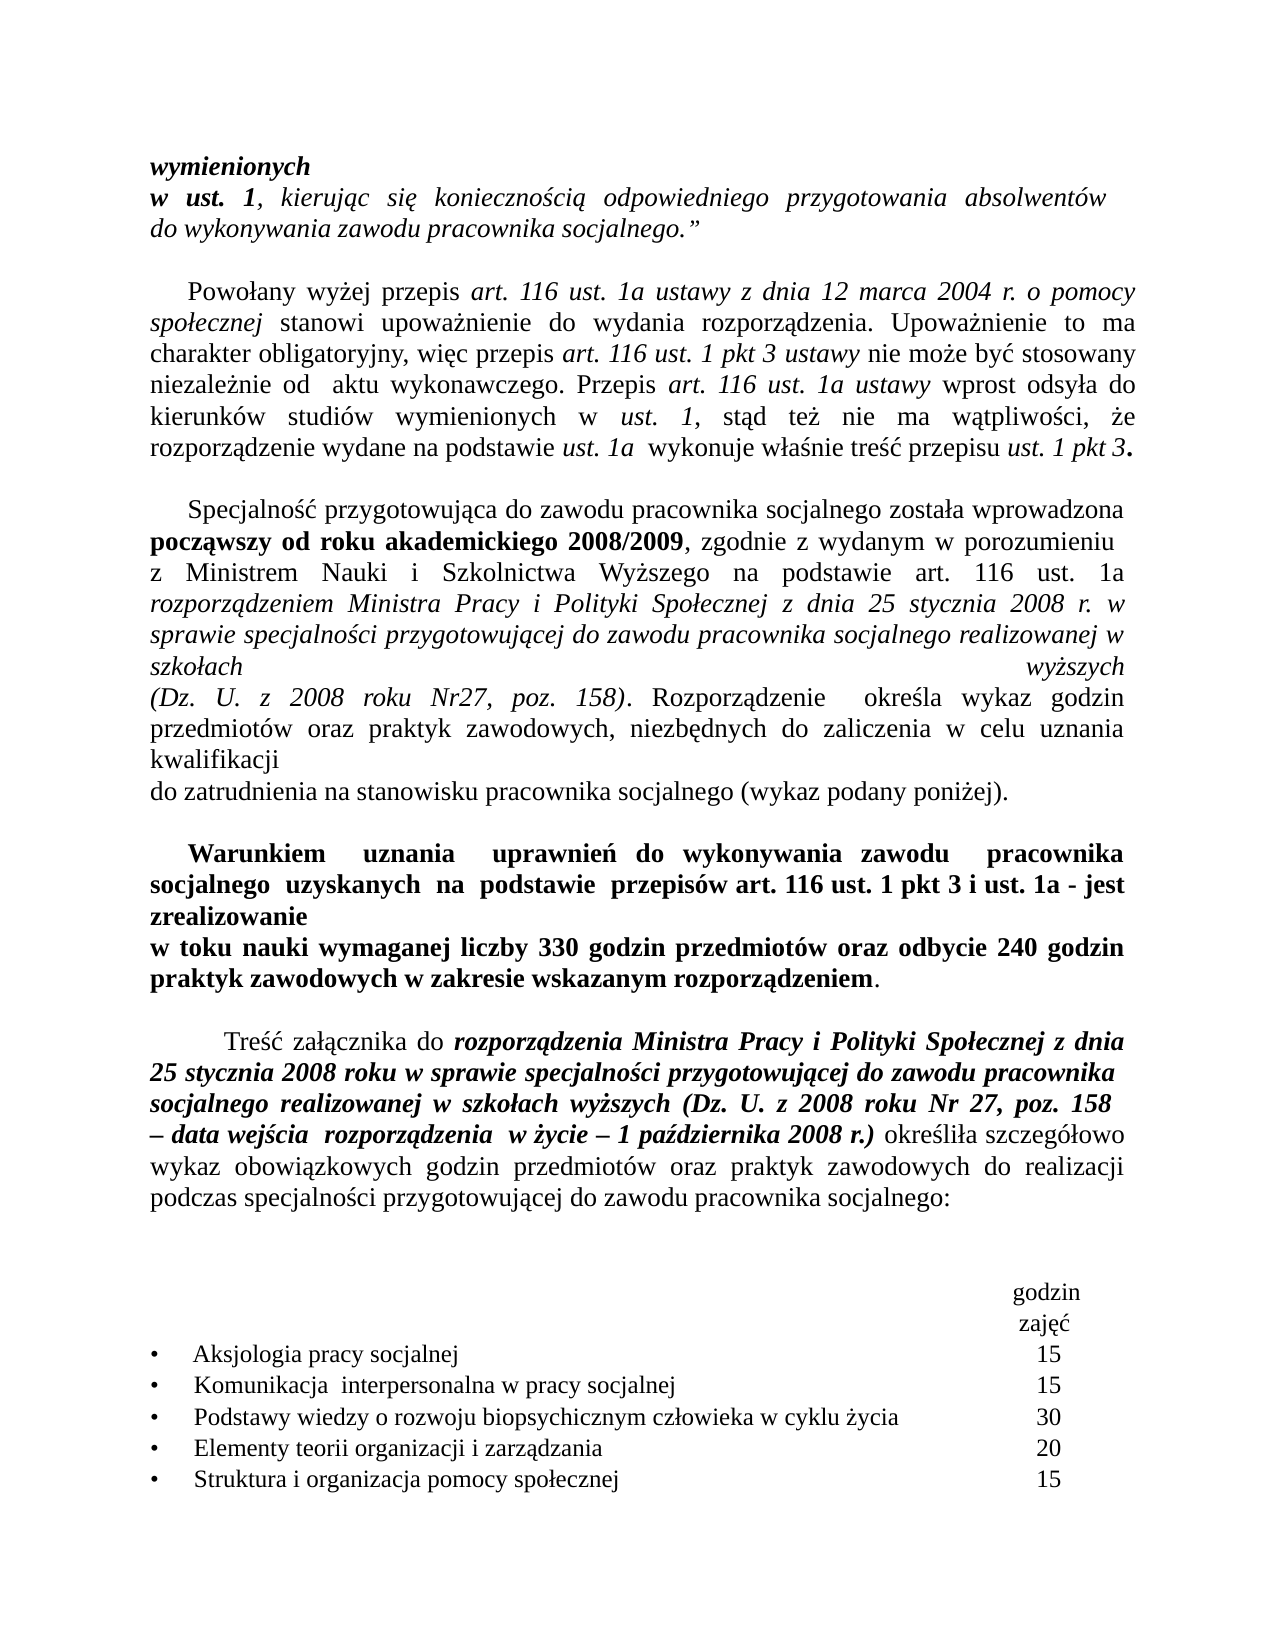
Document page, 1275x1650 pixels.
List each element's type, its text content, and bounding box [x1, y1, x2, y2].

text Specjalność przygotowująca do zawodu pracownika socjalnego została wprowadzona począwszy od roku akademickiego 2008/2009, zgodnie z wydanym w porozumieniu z Ministrem Nauki i Szkolnictwa Wyższego na podstawie art. 116 ust. 1a rozporządzeniem Ministra Pracy i Polityki Społecznej z dnia 25 stycznia 2008 r. w sprawie specjalności przygotowującej do zawodu pracownika socjalnego realizowanej w szkołach wyższych (Dz. U. z 2008 roku Nr27, poz. 158). Rozporządzenie określa wykaz godzin przedmiotów oraz praktyk zawodowych, niezbędnych do zaliczenia w celu uznania kwalifikacji do zatrudnienia na stanowisku pracownika socjalnego (wykaz podany poniżej). [150, 494, 1125, 806]
text Treść załącznika do rozporządzenia Ministra Pracy i Polityki Społecznej z dnia 25 stycznia 2008 roku w sprawie specjalności przygotowującej do zawodu pracownika socjalnego realizowanej w szkołach wyższych (Dz. U. z 2008 roku Nr 27, poz. 158 – data wejścia rozporządzenia w życie – 1 października 2008 r.) określiła szczegółowo wykaz obowiązkowych godzin przedmiotów oraz praktyk zawodowych do realizacji podczas specjalności przygotowującej do zawodu pracownika socjalnego: [150, 1025, 1125, 1212]
text zajęć [814, 1306, 1125, 1337]
list Podstawy wiedzy o rozwoju biopsychicznym człowieka w cyklu życia 30 [150, 1400, 1125, 1431]
text godzin [814, 1275, 1125, 1306]
list Elementy teorii organizacji i zarządzania 20 [150, 1431, 1125, 1462]
list Komunikacja interpersonalna w pracy socjalnej 15 [150, 1369, 1125, 1400]
list Aksjologia pracy socjalnej 15 [150, 1337, 1125, 1369]
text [150, 150, 1125, 244]
list Struktura i organizacja pomocy społecznej 15 [150, 1462, 1125, 1494]
text Warunkiem uznania uprawnień do wykonywania zawodu pracownika socjalnego uzyskanych na podstawie przepisów art. 116 ust. 1 pkt 3 i ust. 1a - jest zrealizowanie w toku nauki wymaganej liczby 330 godzin przedmiotów oraz odbycie 240 godzin praktyk zawodowych w zakresie wskazanym rozporządzeniem. [150, 837, 1125, 994]
text Powołany wyżej przepis art. 116 ust. 1a ustawy z dnia 12 marca 2004 r. o pomocy społecznej stanowi upoważnienie do wydania rozporządzenia. Upoważnienie to ma charakter obligatoryjny, więc przepis art. 116 ust. 1 pkt 3 ustawy nie może być stosowany niezależnie od aktu wykonawczego. Przepis art. 116 ust. 1a ustawy wprost odsyła do kierunków studiów wymienionych w ust. 1, stąd też nie ma wątpliwości, że rozporządzenie wydane na podstawie ust. 1a wykonuje właśnie treść przepisu ust. 1 pkt 3. [150, 275, 1136, 462]
